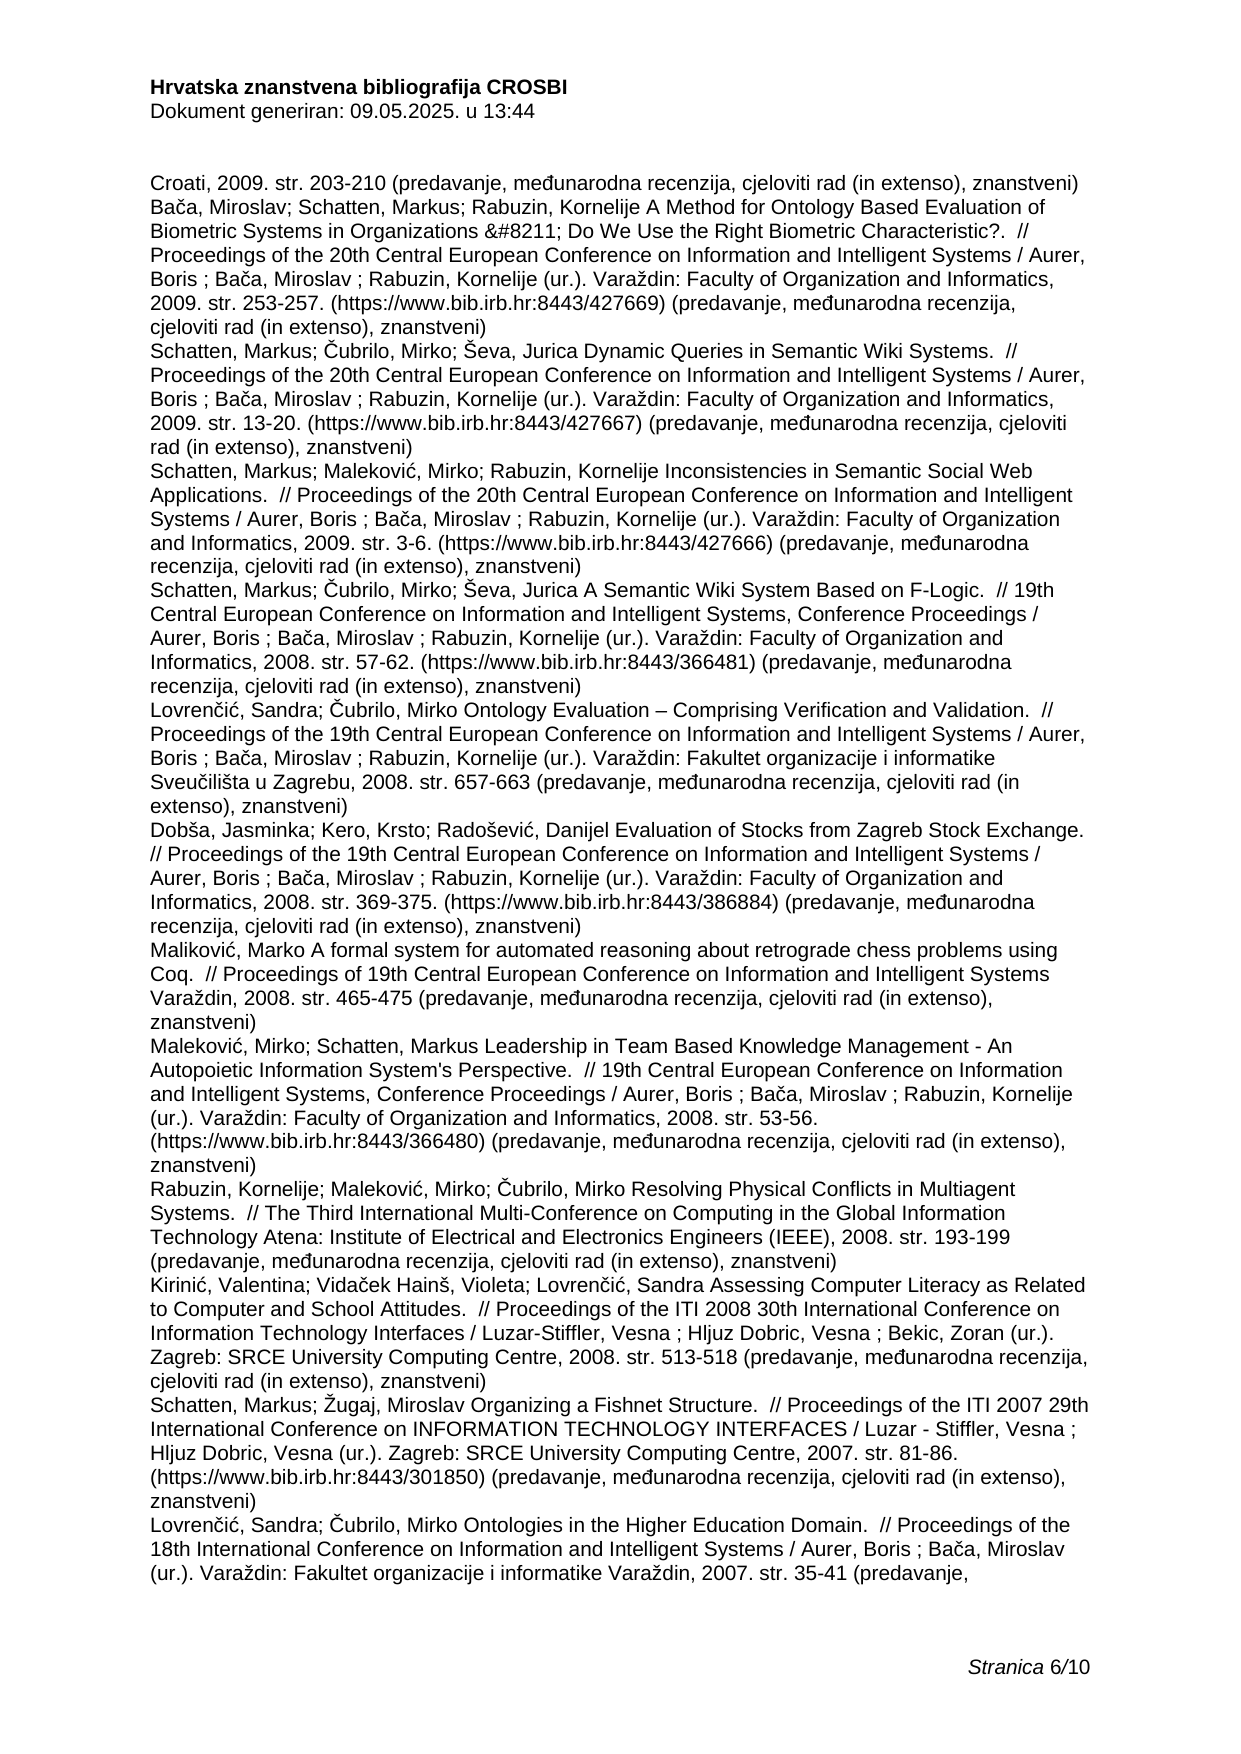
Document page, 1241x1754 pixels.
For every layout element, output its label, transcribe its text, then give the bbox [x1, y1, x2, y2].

text Schatten, Markus; Žugaj, Miroslav [150, 1393, 1090, 1513]
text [150, 171, 1090, 195]
text Maleković, Mirko; Schatten, Markus [150, 1033, 1090, 1177]
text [150, 1513, 1090, 1584]
text Schatten, Markus; Čubrilo, Mirko; Ševa, Jurica [150, 578, 1090, 698]
text Kirinić, Valentina; Vidaček Hainš, Violeta; Lovrenčić, Sandra [150, 1273, 1090, 1393]
text Maliković, Marko [150, 938, 1090, 1033]
text Bača, Miroslav; Schatten, Markus; Rabuzin, Kornelije [150, 195, 1090, 339]
text Rabuzin, Kornelije; Maleković, Mirko; Čubrilo, Mirko [150, 1177, 1090, 1273]
text Dobša, Jasminka; Kero, Krsto; Radošević, Danijel [150, 818, 1090, 938]
text Lovrenčić, Sandra; Čubrilo, Mirko [150, 698, 1090, 818]
text Schatten, Markus; Čubrilo, Mirko; Ševa, Jurica [150, 339, 1090, 458]
text Schatten, Markus; Maleković, Mirko; Rabuzin, Kornelije [150, 458, 1090, 578]
